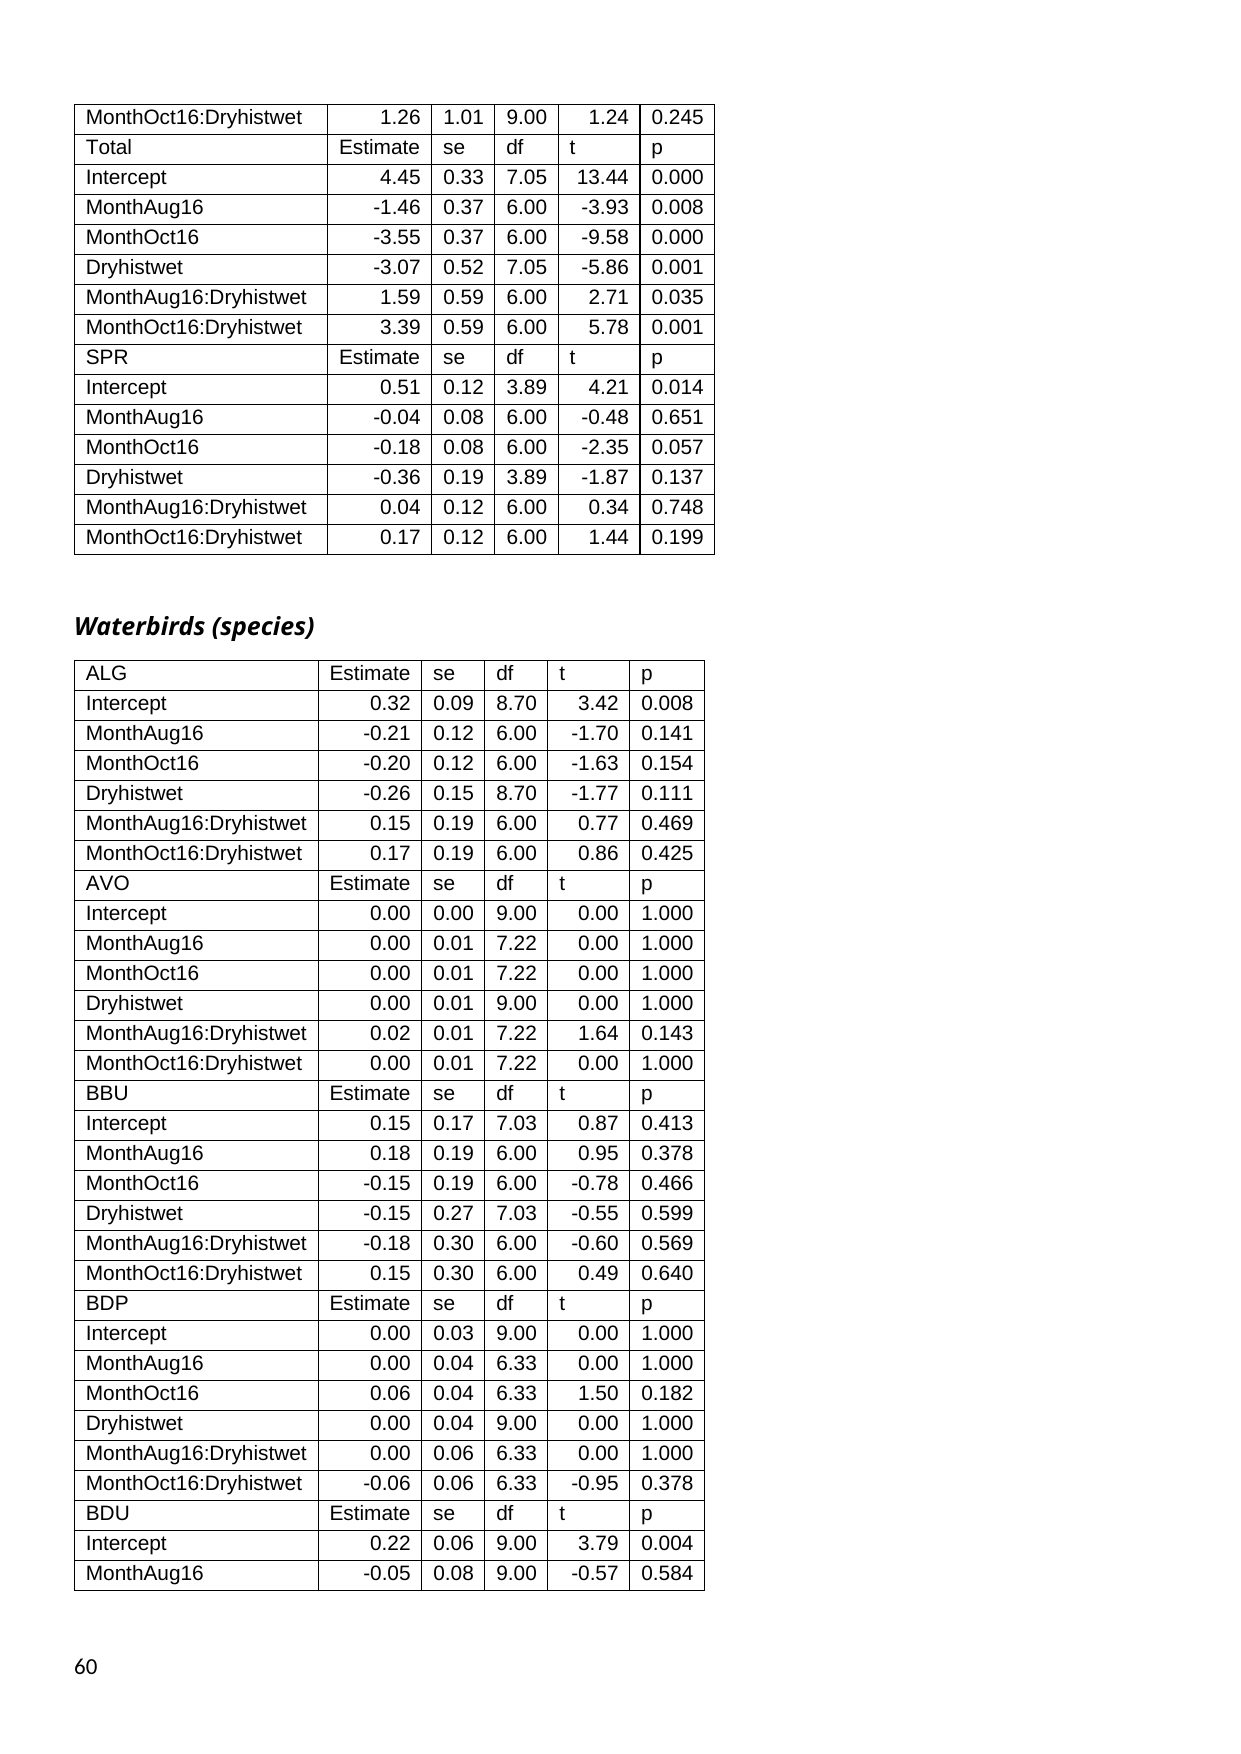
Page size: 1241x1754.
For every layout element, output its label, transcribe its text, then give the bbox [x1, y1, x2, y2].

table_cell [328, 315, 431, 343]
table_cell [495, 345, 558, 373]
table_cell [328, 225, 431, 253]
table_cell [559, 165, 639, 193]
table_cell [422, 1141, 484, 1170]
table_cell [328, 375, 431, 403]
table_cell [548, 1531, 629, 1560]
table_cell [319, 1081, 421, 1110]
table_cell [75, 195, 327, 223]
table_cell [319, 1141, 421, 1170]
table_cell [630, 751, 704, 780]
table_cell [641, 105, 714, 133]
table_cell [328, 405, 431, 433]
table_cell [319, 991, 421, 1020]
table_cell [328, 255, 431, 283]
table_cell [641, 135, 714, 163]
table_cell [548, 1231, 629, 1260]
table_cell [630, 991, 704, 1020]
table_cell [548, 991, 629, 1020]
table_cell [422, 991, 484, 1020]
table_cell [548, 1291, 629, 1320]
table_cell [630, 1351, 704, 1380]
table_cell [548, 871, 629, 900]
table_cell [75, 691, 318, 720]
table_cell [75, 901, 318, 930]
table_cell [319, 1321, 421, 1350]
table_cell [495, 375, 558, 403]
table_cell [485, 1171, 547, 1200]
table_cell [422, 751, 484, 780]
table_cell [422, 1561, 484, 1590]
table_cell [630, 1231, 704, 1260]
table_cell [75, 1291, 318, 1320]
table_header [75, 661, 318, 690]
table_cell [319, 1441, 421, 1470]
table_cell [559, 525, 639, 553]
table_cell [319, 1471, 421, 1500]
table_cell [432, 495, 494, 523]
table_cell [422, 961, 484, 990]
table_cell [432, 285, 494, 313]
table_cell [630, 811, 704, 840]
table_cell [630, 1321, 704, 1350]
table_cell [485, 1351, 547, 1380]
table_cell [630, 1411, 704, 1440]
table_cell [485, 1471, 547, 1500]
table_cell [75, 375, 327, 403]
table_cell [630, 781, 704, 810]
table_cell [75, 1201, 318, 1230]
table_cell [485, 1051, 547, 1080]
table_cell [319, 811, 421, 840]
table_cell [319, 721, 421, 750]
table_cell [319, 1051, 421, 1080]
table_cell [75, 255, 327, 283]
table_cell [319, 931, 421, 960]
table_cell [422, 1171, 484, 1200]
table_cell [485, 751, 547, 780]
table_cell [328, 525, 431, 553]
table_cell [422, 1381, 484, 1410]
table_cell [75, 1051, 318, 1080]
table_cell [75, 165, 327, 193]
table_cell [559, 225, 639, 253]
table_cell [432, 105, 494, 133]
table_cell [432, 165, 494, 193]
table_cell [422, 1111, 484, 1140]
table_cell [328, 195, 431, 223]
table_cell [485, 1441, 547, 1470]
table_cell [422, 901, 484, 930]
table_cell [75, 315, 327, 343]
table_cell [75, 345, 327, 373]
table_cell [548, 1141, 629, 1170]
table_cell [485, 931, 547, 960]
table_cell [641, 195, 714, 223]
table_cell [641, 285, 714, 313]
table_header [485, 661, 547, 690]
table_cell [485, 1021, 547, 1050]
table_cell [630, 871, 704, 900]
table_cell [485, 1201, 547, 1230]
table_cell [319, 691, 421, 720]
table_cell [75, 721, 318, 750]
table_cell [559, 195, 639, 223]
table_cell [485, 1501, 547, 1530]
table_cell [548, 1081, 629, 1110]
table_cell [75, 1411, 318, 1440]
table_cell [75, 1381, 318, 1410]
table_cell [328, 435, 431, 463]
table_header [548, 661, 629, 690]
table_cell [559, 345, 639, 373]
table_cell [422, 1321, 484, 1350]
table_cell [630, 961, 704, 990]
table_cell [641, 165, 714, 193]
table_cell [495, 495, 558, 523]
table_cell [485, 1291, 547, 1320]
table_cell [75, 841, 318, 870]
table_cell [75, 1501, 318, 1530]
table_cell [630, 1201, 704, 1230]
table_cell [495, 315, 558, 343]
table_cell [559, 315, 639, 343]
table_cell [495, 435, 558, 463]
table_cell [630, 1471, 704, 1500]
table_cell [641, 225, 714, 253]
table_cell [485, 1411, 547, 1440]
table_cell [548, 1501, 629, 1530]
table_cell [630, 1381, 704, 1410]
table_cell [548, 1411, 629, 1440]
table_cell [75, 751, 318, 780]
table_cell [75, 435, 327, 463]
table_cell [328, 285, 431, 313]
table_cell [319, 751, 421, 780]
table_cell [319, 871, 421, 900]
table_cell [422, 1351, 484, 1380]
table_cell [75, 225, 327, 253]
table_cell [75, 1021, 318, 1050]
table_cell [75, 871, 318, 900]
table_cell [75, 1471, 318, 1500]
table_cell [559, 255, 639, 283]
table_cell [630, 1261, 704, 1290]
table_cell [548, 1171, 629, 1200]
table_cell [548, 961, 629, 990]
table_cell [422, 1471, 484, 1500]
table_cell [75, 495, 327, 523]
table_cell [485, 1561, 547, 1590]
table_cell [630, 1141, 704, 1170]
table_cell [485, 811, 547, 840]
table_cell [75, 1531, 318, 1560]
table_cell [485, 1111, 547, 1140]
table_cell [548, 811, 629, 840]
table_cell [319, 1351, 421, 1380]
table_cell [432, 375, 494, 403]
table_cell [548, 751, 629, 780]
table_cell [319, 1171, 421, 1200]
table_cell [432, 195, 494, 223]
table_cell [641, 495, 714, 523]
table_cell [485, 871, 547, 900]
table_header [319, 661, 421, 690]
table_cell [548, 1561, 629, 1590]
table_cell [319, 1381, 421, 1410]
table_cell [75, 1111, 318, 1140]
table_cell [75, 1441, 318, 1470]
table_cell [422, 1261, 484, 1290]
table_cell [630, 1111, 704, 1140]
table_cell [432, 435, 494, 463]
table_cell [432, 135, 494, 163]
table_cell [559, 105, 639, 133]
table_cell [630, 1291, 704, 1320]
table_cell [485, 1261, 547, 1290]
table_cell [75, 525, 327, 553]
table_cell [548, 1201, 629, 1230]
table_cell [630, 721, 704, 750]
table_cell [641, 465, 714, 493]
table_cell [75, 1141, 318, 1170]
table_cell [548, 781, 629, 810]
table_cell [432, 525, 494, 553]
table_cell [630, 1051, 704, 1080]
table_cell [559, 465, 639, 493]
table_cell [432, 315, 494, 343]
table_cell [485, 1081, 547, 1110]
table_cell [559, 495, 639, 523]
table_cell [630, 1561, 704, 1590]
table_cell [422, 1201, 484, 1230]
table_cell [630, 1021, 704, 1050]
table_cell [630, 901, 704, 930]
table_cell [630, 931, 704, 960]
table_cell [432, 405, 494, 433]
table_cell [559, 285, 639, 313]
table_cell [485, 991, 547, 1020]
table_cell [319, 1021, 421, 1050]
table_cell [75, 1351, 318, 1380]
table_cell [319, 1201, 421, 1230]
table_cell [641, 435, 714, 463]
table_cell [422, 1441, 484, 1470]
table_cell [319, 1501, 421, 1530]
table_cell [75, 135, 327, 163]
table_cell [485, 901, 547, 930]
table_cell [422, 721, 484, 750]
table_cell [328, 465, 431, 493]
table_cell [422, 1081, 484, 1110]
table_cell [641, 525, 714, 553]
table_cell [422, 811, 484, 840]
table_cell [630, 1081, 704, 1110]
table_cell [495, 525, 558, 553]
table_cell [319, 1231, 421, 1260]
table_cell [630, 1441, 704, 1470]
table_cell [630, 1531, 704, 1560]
subtitle Waterbirds (species) [74, 609, 1090, 643]
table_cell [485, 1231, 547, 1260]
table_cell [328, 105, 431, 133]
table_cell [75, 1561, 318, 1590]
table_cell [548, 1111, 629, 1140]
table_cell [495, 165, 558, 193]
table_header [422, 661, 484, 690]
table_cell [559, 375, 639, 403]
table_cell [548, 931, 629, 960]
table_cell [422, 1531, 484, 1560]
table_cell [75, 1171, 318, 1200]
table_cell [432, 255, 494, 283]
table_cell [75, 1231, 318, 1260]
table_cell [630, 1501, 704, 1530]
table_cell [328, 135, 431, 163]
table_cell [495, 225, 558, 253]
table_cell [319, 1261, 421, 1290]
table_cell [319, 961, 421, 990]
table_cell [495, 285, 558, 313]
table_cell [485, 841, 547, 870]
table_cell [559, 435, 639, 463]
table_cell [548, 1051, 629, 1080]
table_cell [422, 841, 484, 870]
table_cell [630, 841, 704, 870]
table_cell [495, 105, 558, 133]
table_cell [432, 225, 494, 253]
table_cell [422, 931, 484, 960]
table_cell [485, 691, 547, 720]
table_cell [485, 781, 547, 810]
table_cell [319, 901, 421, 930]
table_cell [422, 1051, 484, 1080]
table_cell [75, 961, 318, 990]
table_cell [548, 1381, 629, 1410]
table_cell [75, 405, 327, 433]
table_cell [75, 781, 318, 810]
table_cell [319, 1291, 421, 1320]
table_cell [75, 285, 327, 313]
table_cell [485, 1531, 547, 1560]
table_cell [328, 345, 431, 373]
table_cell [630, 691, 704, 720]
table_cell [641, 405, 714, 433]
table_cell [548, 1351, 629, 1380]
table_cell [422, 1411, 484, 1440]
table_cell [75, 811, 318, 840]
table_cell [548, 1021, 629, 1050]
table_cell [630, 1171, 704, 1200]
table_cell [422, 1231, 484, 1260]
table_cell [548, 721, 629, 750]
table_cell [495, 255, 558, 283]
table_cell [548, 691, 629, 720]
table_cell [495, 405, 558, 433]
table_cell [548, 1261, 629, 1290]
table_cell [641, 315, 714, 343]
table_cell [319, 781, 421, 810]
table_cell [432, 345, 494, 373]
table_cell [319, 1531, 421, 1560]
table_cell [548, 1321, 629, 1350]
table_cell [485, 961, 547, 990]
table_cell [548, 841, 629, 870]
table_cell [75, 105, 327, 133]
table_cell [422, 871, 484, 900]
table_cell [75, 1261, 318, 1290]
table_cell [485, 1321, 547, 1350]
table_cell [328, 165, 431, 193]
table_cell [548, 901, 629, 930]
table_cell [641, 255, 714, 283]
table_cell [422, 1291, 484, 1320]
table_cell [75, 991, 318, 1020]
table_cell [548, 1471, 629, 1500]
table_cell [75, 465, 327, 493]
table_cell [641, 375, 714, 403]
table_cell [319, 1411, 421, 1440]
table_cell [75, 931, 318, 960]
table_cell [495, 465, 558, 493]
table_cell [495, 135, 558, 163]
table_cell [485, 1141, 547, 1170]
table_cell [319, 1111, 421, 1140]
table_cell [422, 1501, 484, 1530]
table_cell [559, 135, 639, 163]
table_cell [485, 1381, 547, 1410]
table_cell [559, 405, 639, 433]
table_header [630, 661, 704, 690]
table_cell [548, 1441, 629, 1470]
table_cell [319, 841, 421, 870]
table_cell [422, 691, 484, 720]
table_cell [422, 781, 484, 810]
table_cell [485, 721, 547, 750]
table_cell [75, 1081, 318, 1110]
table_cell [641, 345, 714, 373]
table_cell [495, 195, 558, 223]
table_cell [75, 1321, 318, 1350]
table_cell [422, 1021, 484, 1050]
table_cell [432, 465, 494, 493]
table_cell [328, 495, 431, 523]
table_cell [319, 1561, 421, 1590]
